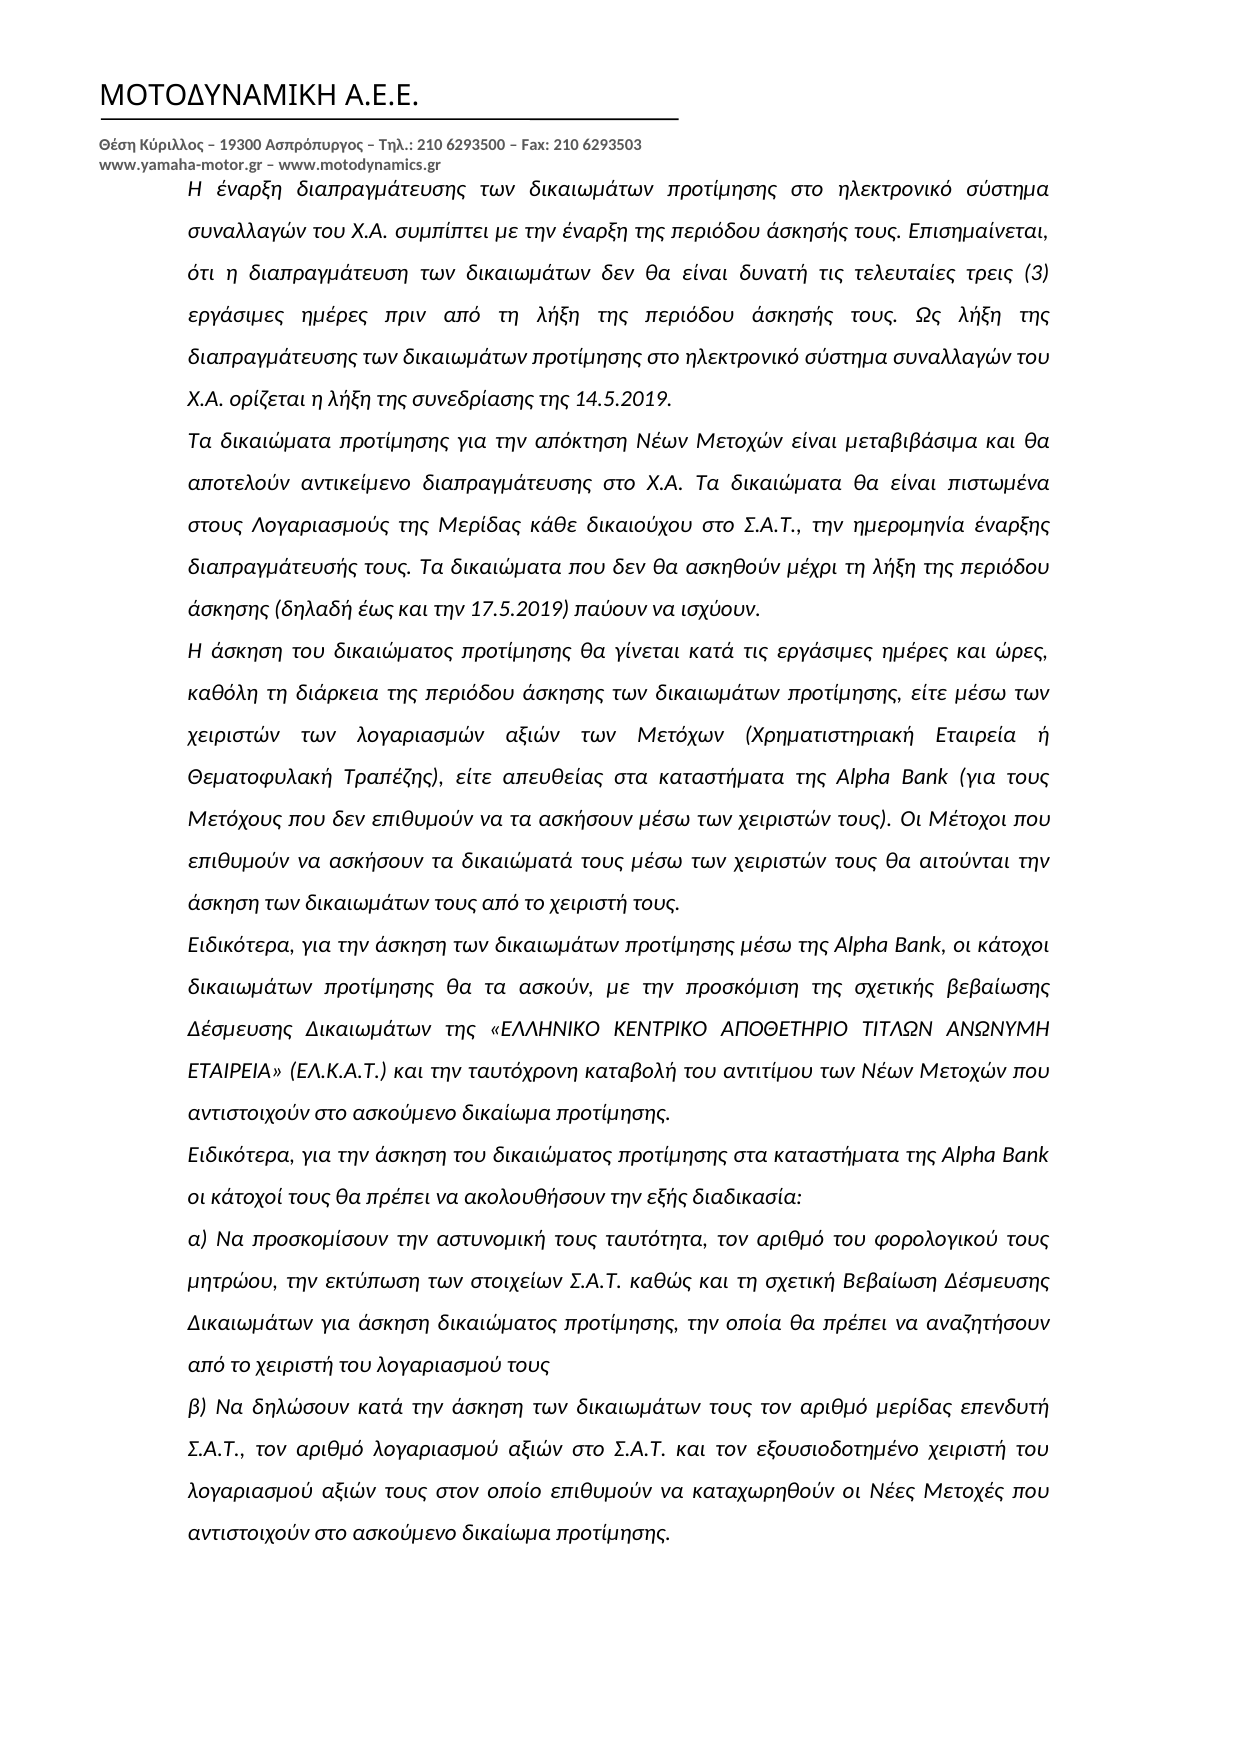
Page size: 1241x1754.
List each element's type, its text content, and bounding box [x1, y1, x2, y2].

text Ειδικότερα, για την άσκηση των δικαιωμάτων προτίμησης μέσω της Alpha Bank, οι κάτοχοι δικαιωμάτων προτίμησης θα τα ασκούν, με την προσκόμιση της σχετικής βεβαίωσης Δέσμευσης Δικαιωμάτων της «ΕΛΛΗΝΙΚΟ ΚΕΝΤΡΙΚΟ ΑΠΟΘΕΤΗΡΙΟ ΤΙΤΛΩΝ ΑΝΩΝΥΜΗ ΕΤΑΙΡΕΙΑ» (ΕΛ.Κ.Α.Τ.) και την ταυτόχρονη καταβολή του αντιτίμου των Νέων Μετοχών που αντιστοιχούν στο ασκούμενο δικαίωμα προτίμησης. [187, 930, 1053, 1126]
text Ειδικότερα, για την άσκηση του δικαιώματος προτίμησης στα καταστήματα της Alpha Bank οι κάτοχοί τους θα πρέπει να ακολουθήσουν την εξής διαδικασία: [187, 1140, 1053, 1210]
text α) Να προσκομίσουν την αστυνομική τους ταυτότητα, τον αριθμό του φορολογικού τους μητρώου, την εκτύπωση των στοιχείων Σ.Α.Τ. καθώς και τη σχετική Βεβαίωση Δέσμευσης Δικαιωμάτων για άσκηση δικαιώματος προτίμησης, την οποία θα πρέπει να αναζητήσουν από το χειριστή του λογαριασμού τους [187, 1224, 1053, 1378]
text Η άσκηση του δικαιώματος προτίμησης θα γίνεται κατά τις εργάσιμες ημέρες και ώρες, καθόλη τη διάρκεια της περιόδου άσκησης των δικαιωμάτων προτίμησης, είτε μέσω των χειριστών των λογαριασμών αξιών των Μετόχων (Χρηματιστηριακή Εταιρεία ή Θεματοφυλακή Τραπέζης), είτε απευθείας στα καταστήματα της Alpha Bank (για τους Μετόχους που δεν επιθυμούν να τα ασκήσουν μέσω των χειριστών τους). Οι Μέτοχοι που επιθυμούν να ασκήσουν τα δικαιώματά τους μέσω των χειριστών τους θα αιτούνται την άσκηση των δικαιωμάτων τους από το χειριστή τους. [187, 636, 1053, 916]
text Τα δικαιώματα προτίμησης για την απόκτηση Νέων Μετοχών είναι μεταβιβάσιμα και θα αποτελούν αντικείμενο διαπραγμάτευσης στο Χ.Α. Τα δικαιώματα θα είναι πιστωμένα στους Λογαριασμούς της Μερίδας κάθε δικαιούχου στο Σ.Α.Τ., την ημερομηνία έναρξης διαπραγμάτευσής τους. Τα δικαιώματα που δεν θα ασκηθούν μέχρι τη λήξη της περιόδου άσκησης (δηλαδή έως και την 17.5.2019) παύουν να ισχύουν. [187, 426, 1053, 622]
text Η έναρξη διαπραγμάτευσης των δικαιωμάτων προτίμησης στο ηλεκτρονικό σύστημα συναλλαγών του Χ.Α. συμπίπτει με την έναρξη της περιόδου άσκησής τους. Επισημαίνεται, ότι η διαπραγμάτευση των δικαιωμάτων δεν θα είναι δυνατή τις τελευταίες τρεις (3) εργάσιμες ημέρες πριν από τη λήξη της περιόδου άσκησής τους. Ως λήξη της διαπραγμάτευσης των δικαιωμάτων προτίμησης στο ηλεκτρονικό σύστημα συναλλαγών του Χ.Α. ορίζεται η λήξη της συνεδρίασης της 14.5.2019. [187, 174, 1053, 412]
text β) Να δηλώσουν κατά την άσκηση των δικαιωμάτων τους τον αριθμό μερίδας επενδυτή Σ.Α.Τ., τον αριθμό λογαριασμού αξιών στο Σ.Α.Τ. και τον εξουσιοδοτημένο χειριστή του λογαριασμού αξιών τους στον οποίο επιθυμούν να καταχωρηθούν οι Νέες Μετοχές που αντιστοιχούν στο ασκούμενο δικαίωμα προτίμησης. [187, 1392, 1053, 1546]
